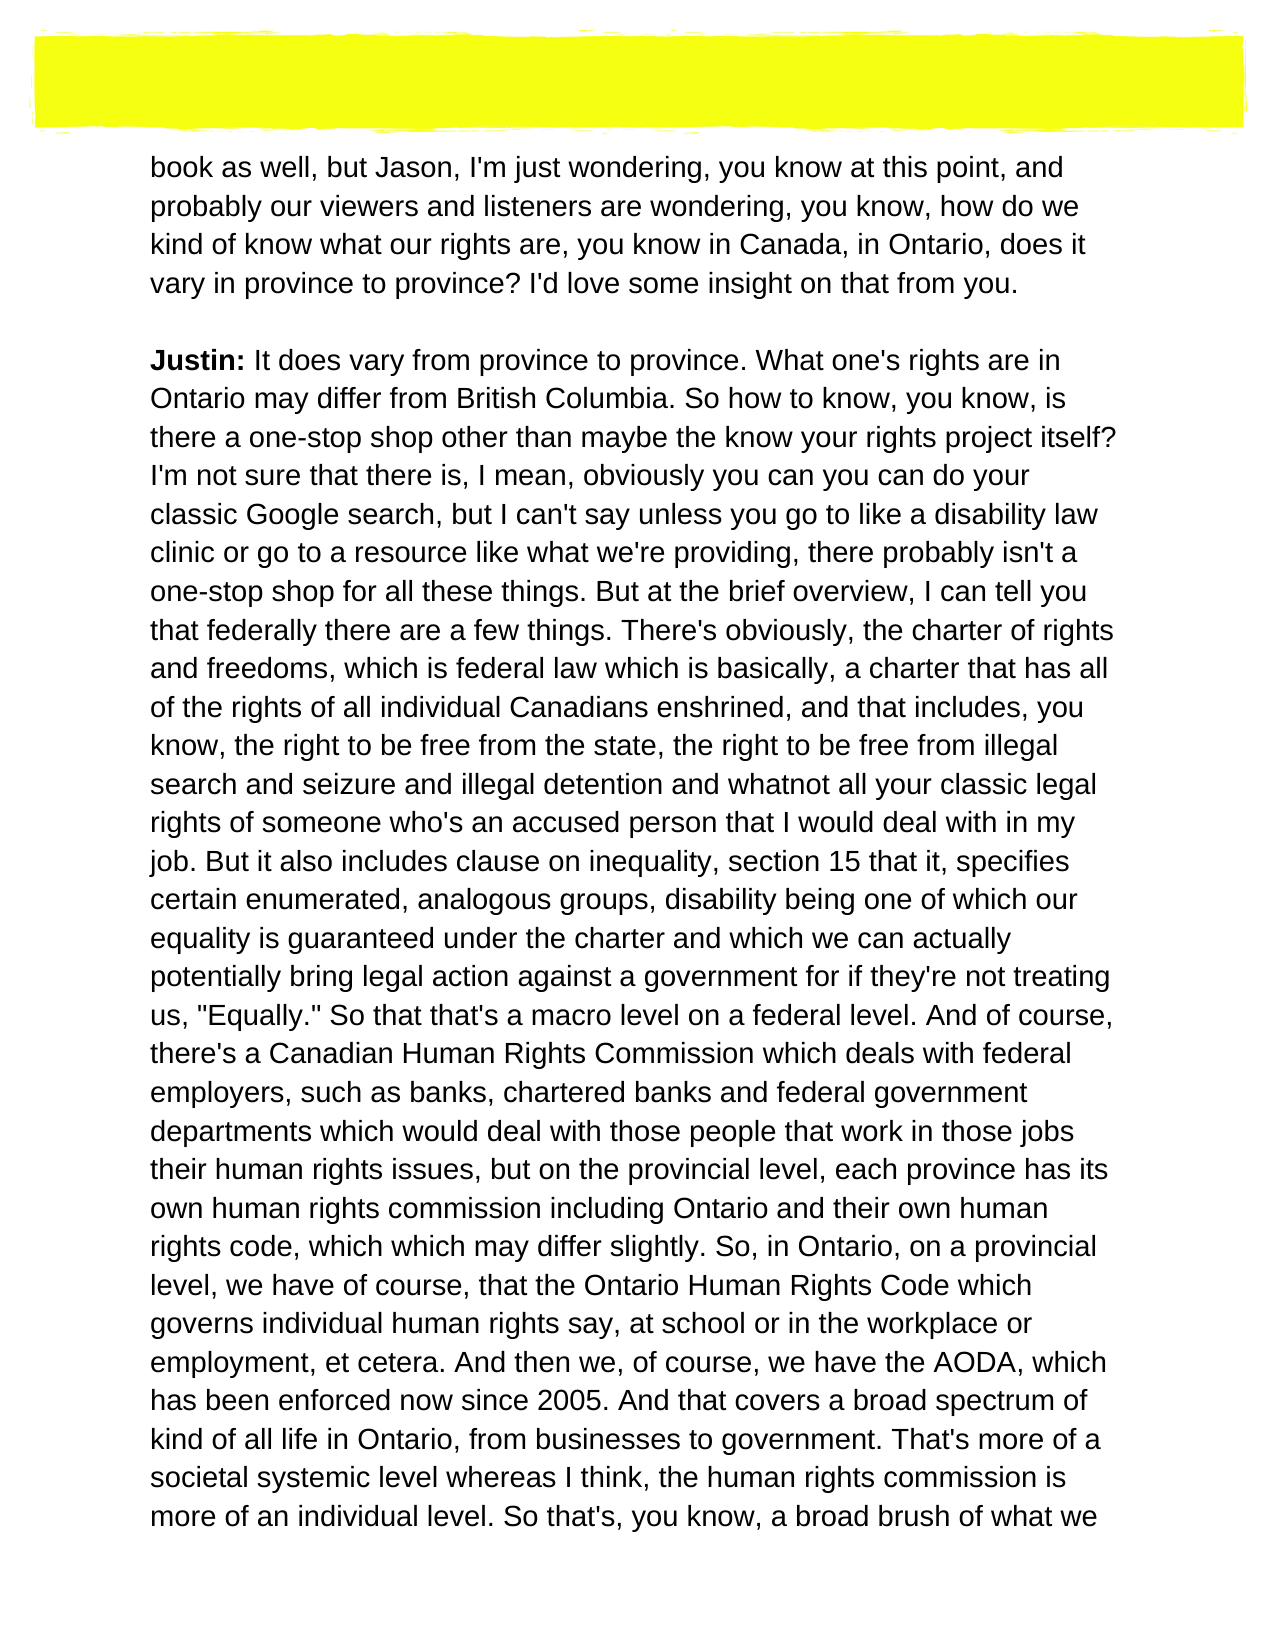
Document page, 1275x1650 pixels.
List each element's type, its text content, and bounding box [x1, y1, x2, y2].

picture [28, 28, 1250, 135]
